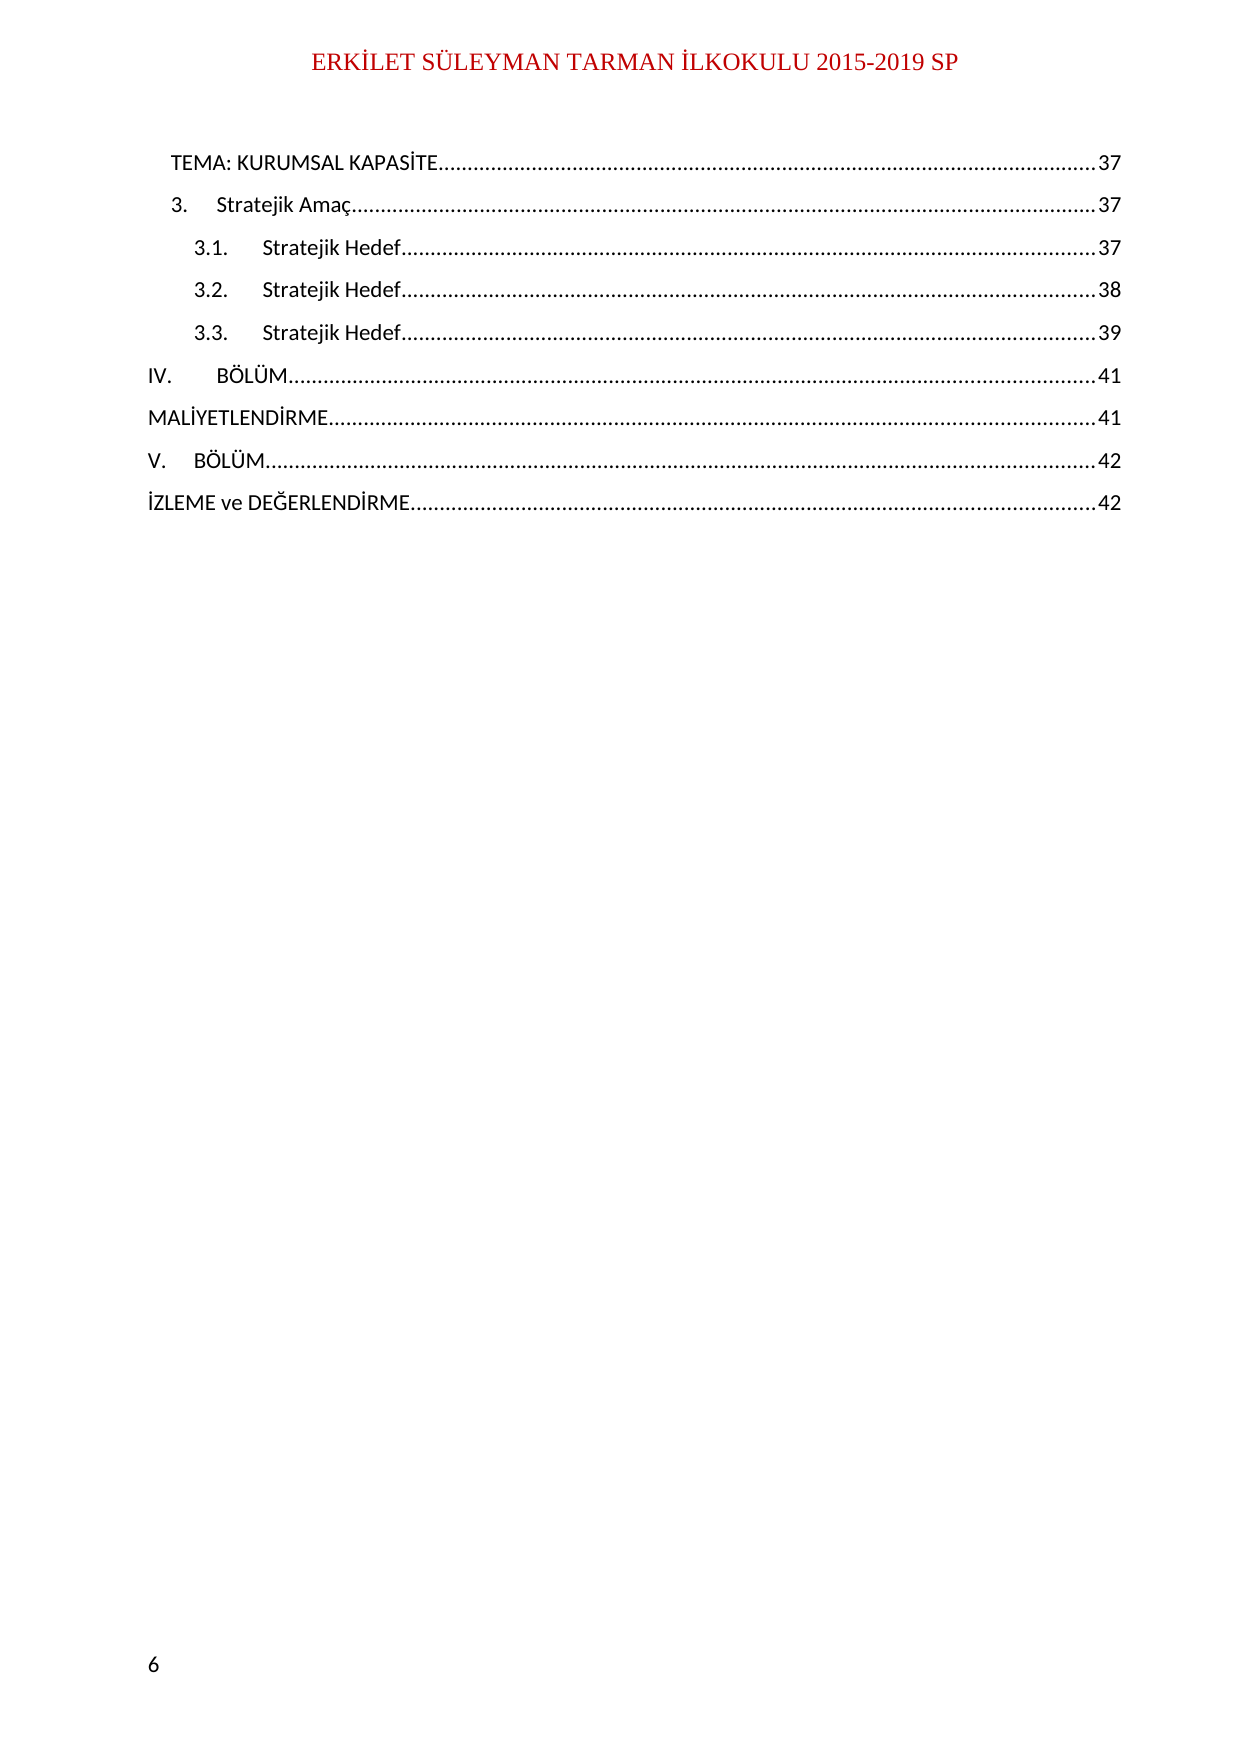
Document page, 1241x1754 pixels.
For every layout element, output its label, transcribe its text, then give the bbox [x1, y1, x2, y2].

text 3.3. Stratejik Hedef 39 [193, 318, 1122, 346]
text IV. BÖLÜM 41 [148, 361, 1122, 389]
text 3. Stratejik Amaç 37 [171, 190, 1122, 218]
text V. BÖLÜM 42 [148, 446, 1122, 474]
text İZLEME ve DEĞERLENDİRME 42 [148, 488, 1122, 517]
text 3.1. Stratejik Hedef 37 [193, 233, 1122, 261]
text 3.2. Stratejik Hedef 38 [193, 276, 1122, 303]
text MALİYETLENDİRME 41 [148, 403, 1122, 431]
text TEMA: KURUMSAL KAPASİTE 37 [171, 148, 1122, 176]
